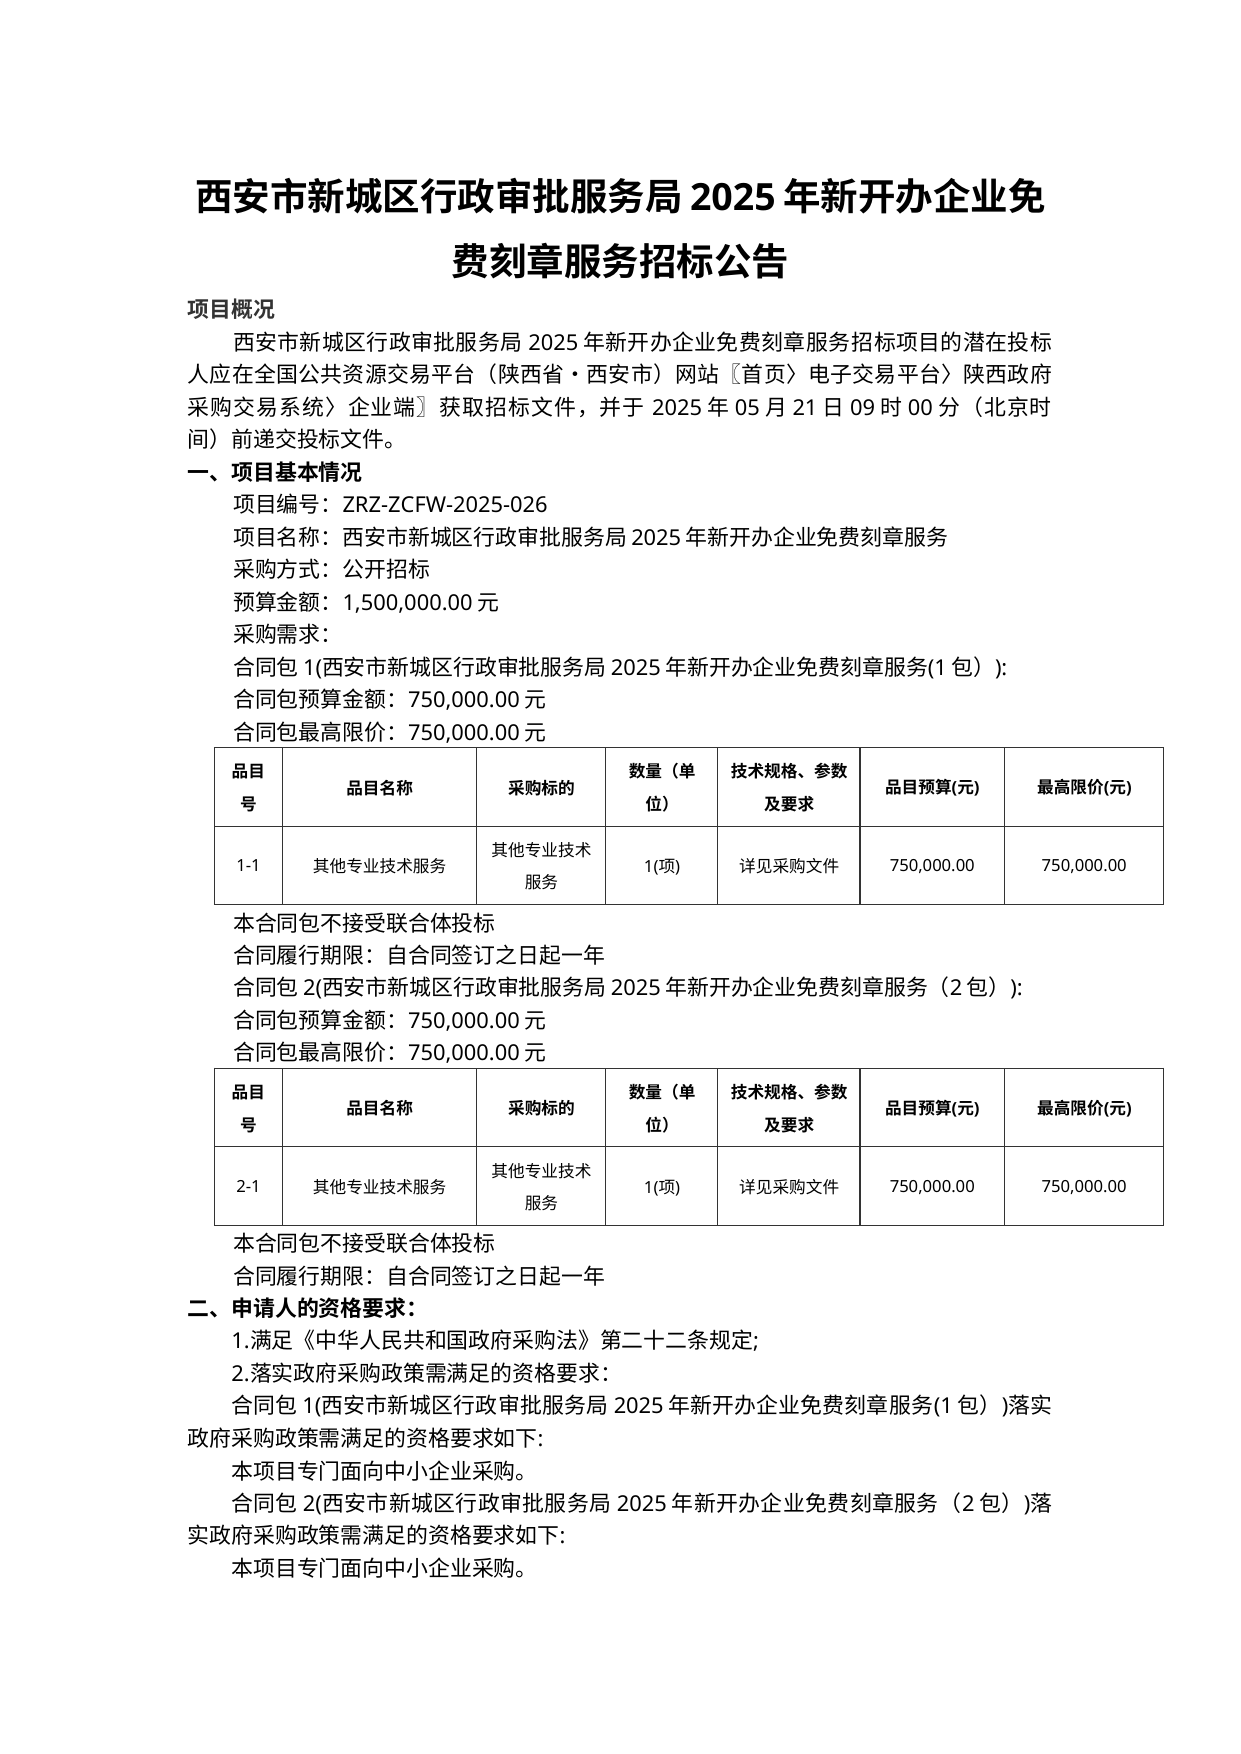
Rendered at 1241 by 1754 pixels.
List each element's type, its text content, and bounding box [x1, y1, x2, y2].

list 1.满足《中华人民共和国政府采购法》第二十二条规定; [187, 1323, 1053, 1356]
table_cell 详见采购文件 [718, 1147, 859, 1225]
text 合同履行期限：自合同签订之日起一年 [187, 938, 1053, 970]
table_cell 1(项) [606, 827, 717, 904]
text 一、项目基本情况 [187, 454, 1053, 487]
list 合同包2(西安市新城区行政审批服务局2025年新开办企业免费刻章服务（2包）)落实政府采购政策需满足的资格要求如下: [187, 1486, 1053, 1551]
table_cell 其他专业技术服务 [477, 827, 605, 904]
text 合同包预算金额：750,000.00元 [187, 1003, 1053, 1035]
table_cell 750,000.00 [861, 1147, 1004, 1225]
text 本合同包不接受联合体投标 [187, 1226, 1053, 1258]
table_cell 2-1 [215, 1147, 282, 1225]
text 合同履行期限：自合同签订之日起一年 [187, 1258, 1053, 1291]
text 合同包1(西安市新城区行政审批服务局2025年新开办企业免费刻章服务(1包）): [187, 649, 1053, 682]
table_header 采购标的 [477, 748, 605, 826]
table_header 品目预算(元) [861, 748, 1004, 826]
table_header 技术规格、参数及要求 [718, 1069, 859, 1146]
text 合同包预算金额：750,000.00元 [187, 682, 1053, 714]
table_cell 其他专业技术服务 [477, 1147, 605, 1225]
list 2.落实政府采购政策需满足的资格要求： [187, 1356, 1053, 1388]
text 项目名称：西安市新城区行政审批服务局2025年新开办企业免费刻章服务 [187, 519, 1053, 552]
table_header 品目号 [215, 1069, 282, 1146]
list 二、申请人的资格要求： [187, 1291, 1053, 1323]
table_header 品目名称 [283, 748, 476, 826]
list 本项目专门面向中小企业采购。 [187, 1551, 1053, 1583]
list 本项目专门面向中小企业采购。 [187, 1453, 1053, 1486]
table_cell 750,000.00 [861, 827, 1004, 904]
table_cell 1(项) [606, 1147, 717, 1225]
text 预算金额：1,500,000.00元 [187, 584, 1053, 617]
text 合同包最高限价：750,000.00元 [187, 1035, 1053, 1068]
subtitle 西安市新城区行政审批服务局2025年新开办企业免费刻章服务招标公告 [187, 162, 1053, 292]
table_cell 其他专业技术服务 [283, 827, 476, 904]
text 西安市新城区行政审批服务局2025年新开办企业免费刻章服务招标项目的潜在投标人应在全国公共资源交易平台（陕西省•西安市）网站〖首页〉电子交易平台〉陕西政府采购交易系统〉企业端〗获取招标文件，并于2025年05月21日09时00分（北京时间）前递交投标文件。 [187, 324, 1053, 454]
table_header 技术规格、参数及要求 [718, 748, 859, 826]
table_cell 详见采购文件 [718, 827, 859, 904]
table_header 品目预算(元) [861, 1069, 1004, 1146]
table_header 数量（单位） [606, 748, 717, 826]
text 合同包2(西安市新城区行政审批服务局2025年新开办企业免费刻章服务（2包）): [187, 970, 1053, 1003]
table_cell 750,000.00 [1005, 1147, 1163, 1225]
text 项目编号：ZRZ-ZCFW-2025-026 [187, 487, 1053, 519]
table_header 最高限价(元) [1005, 748, 1163, 826]
text 采购需求： [187, 617, 1053, 649]
text 采购方式：公开招标 [187, 552, 1053, 584]
subtitle 项目概况 [187, 292, 1053, 324]
table_header 采购标的 [477, 1069, 605, 1146]
table_header 数量（单位） [606, 1069, 717, 1146]
table_cell 750,000.00 [1005, 827, 1163, 904]
text 本合同包不接受联合体投标 [187, 905, 1053, 938]
table_header 品目号 [215, 748, 282, 826]
table_header 最高限价(元) [1005, 1069, 1163, 1146]
table_cell 其他专业技术服务 [283, 1147, 476, 1225]
text 合同包最高限价：750,000.00元 [187, 714, 1053, 747]
list 合同包1(西安市新城区行政审批服务局2025年新开办企业免费刻章服务(1包）)落实政府采购政策需满足的资格要求如下: [187, 1388, 1053, 1453]
table_cell 1-1 [215, 827, 282, 904]
table_header 品目名称 [283, 1069, 476, 1146]
